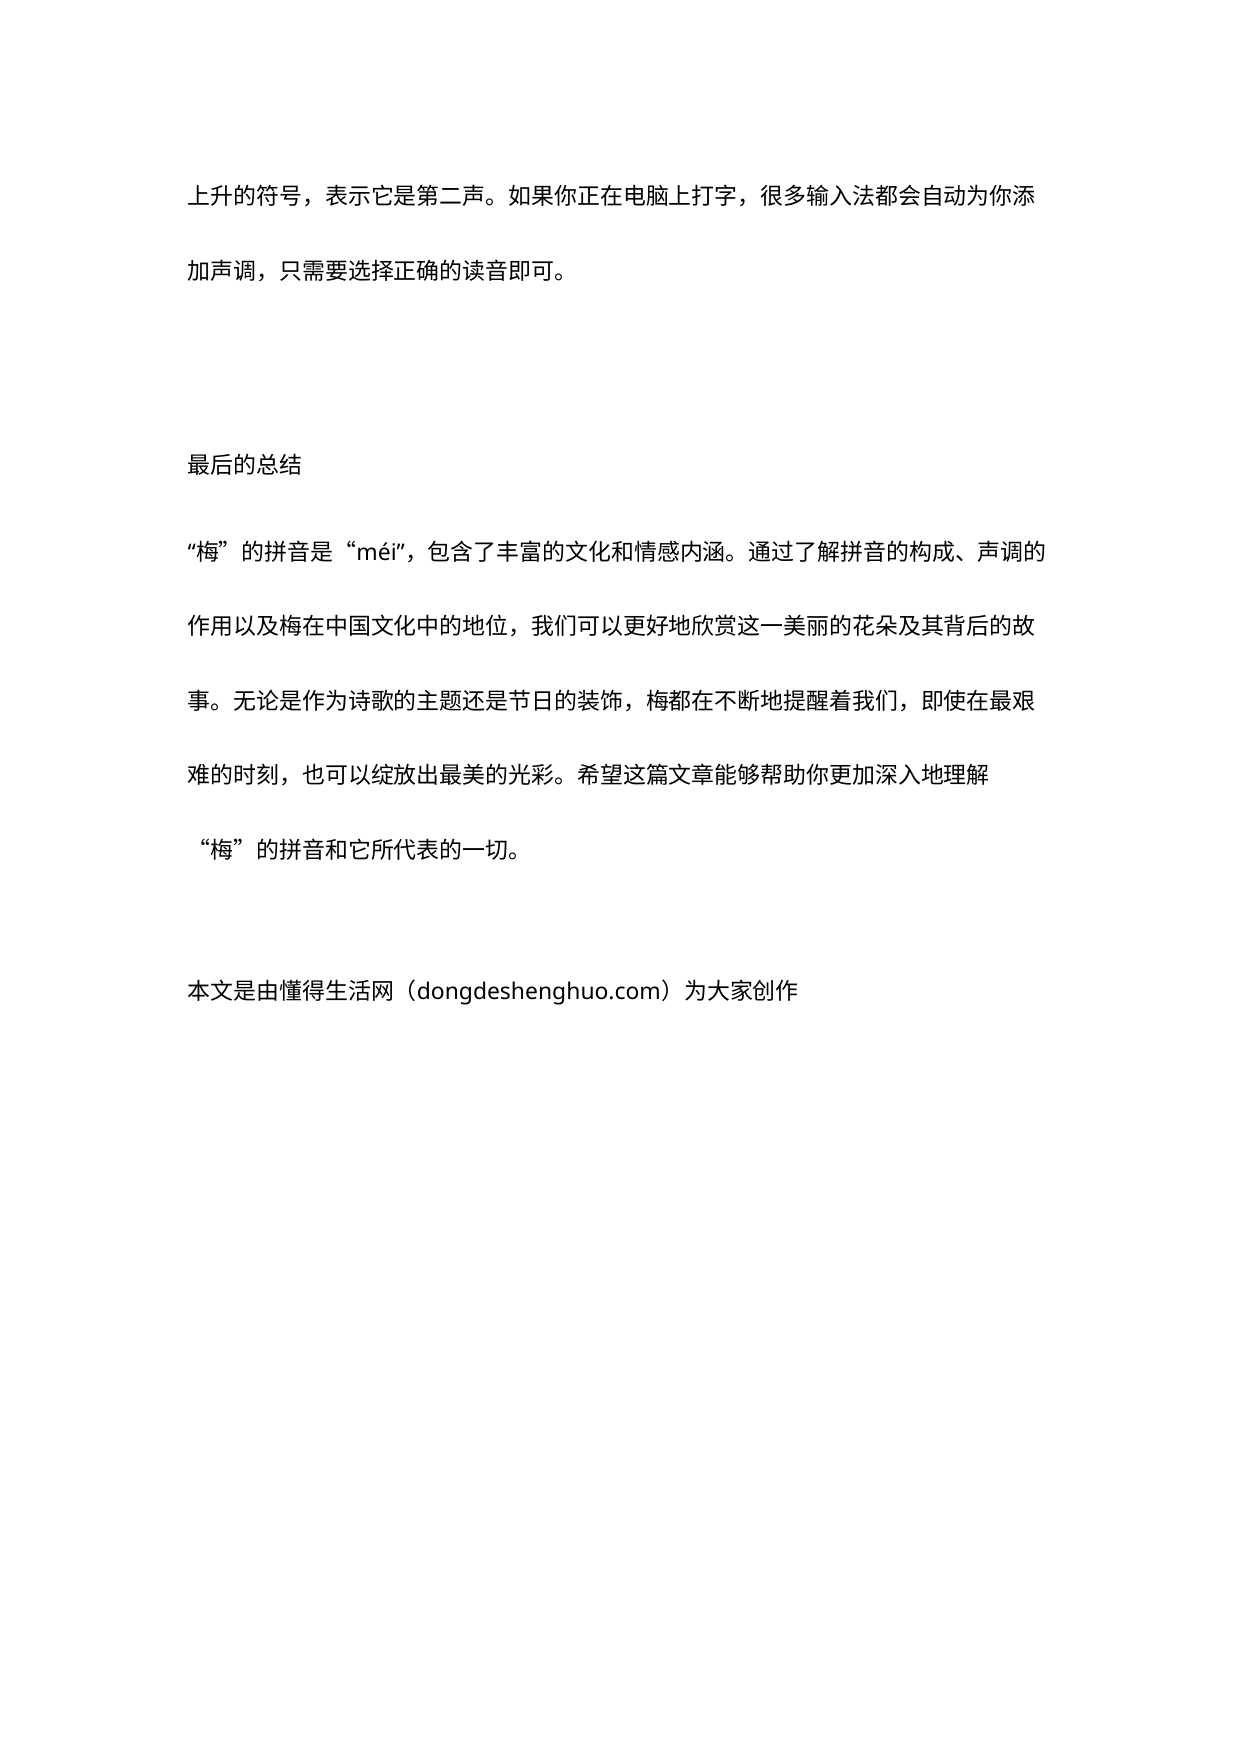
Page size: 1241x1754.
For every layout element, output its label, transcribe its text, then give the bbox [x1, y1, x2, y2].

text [187, 162, 1053, 302]
text “梅”的拼音是“méi”，包含了丰富的文化和情感内涵。通过了解拼音的构成、声调的作用以及梅在中国文化中的地位，我们可以更好地欣赏这一美丽的花朵及其背后的故事。无论是作为诗歌的主题还是节日的装饰，梅都在不断地提醒着我们，即使在最艰难的时刻，也可以绽放出最美的光彩。希望这篇文章能够帮助你更加深入地理解“梅”的拼音和它所代表的一切。 [187, 517, 1053, 881]
text 最后的总结 [187, 431, 1053, 496]
text 本文是由懂得生活网（dongdeshenghuo.com）为大家创作 [187, 957, 1053, 1022]
